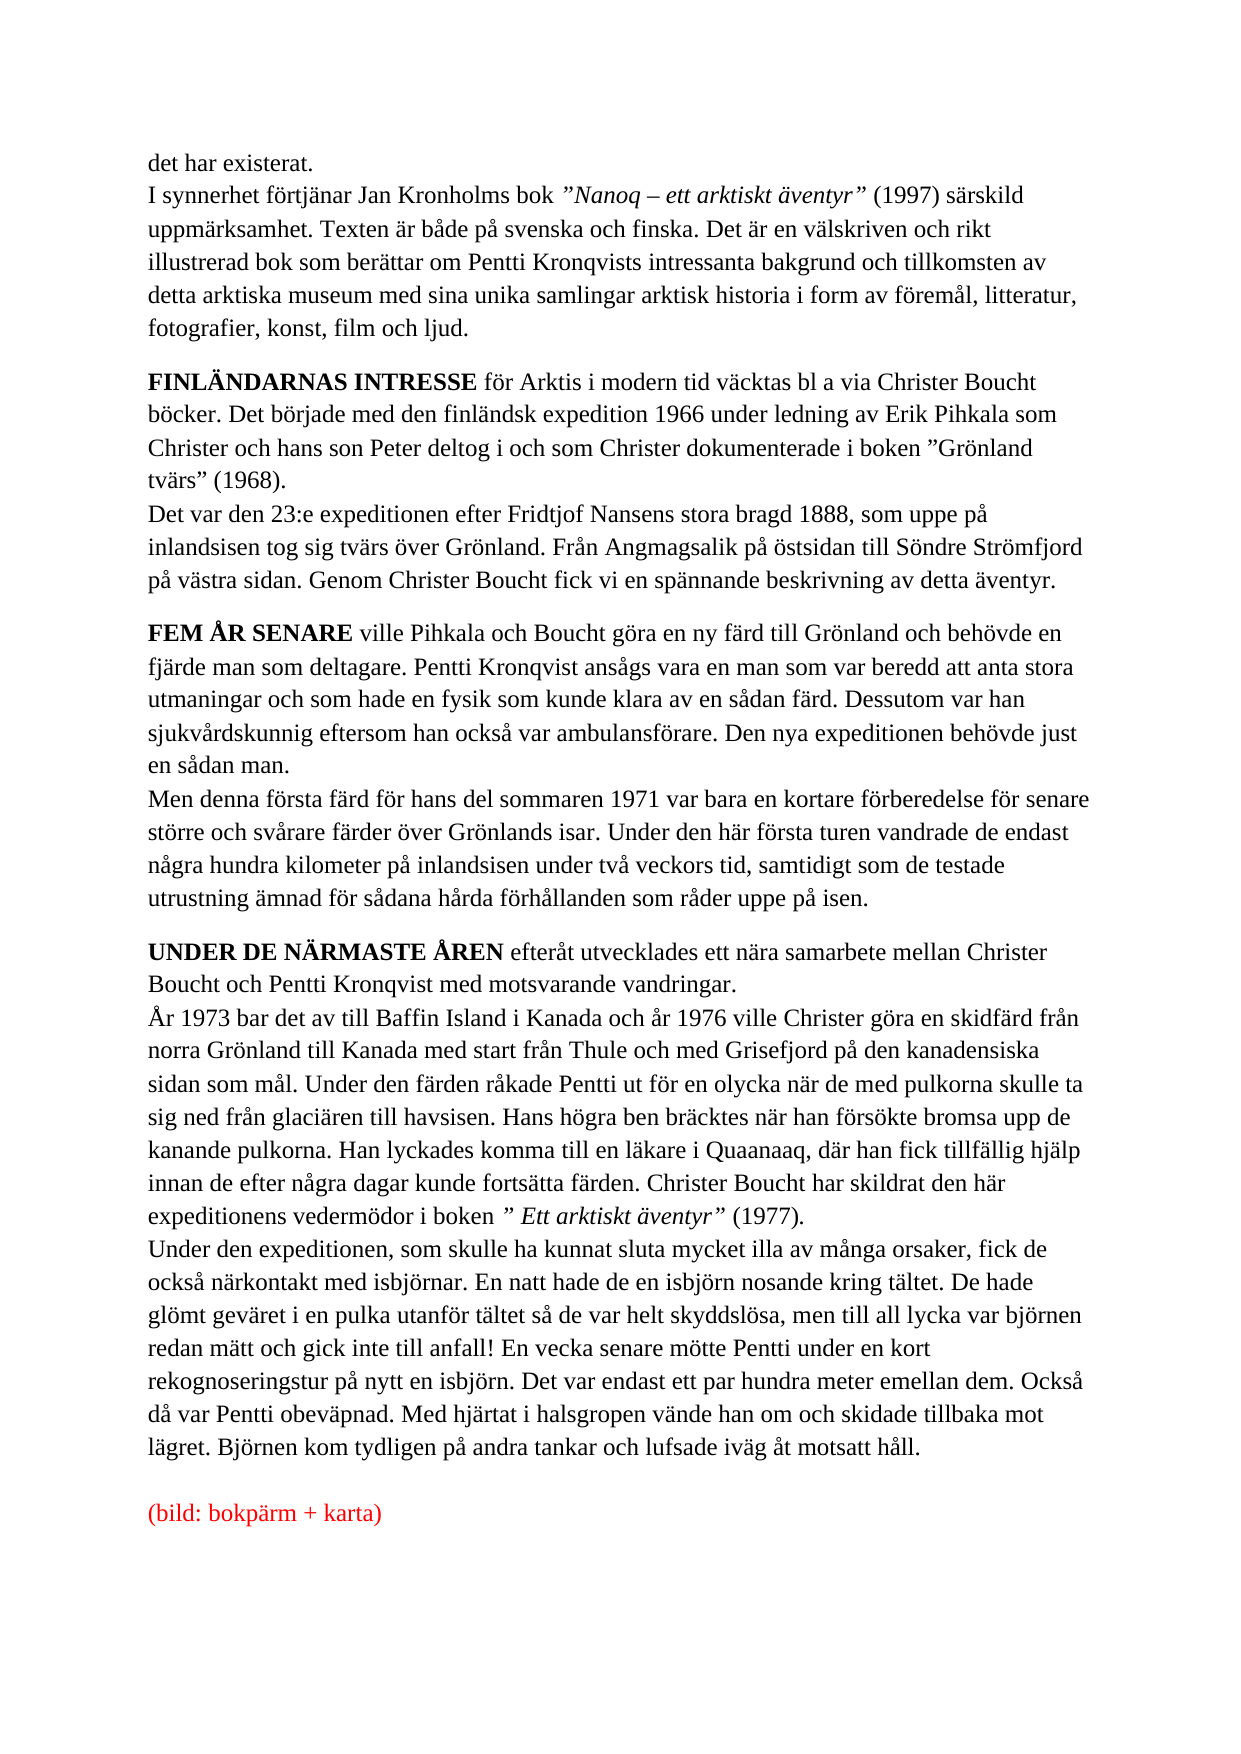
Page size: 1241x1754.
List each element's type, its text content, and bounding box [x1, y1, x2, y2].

text UNDER DE NÄRMASTE ÅREN efteråt utvecklades ett nära samarbete mellan Christer Boucht och Pentti Kronqvist med motsvarande vandringar. År 1973 bar det av till Baffin Island i Kanada och år 1976 ville Christer göra en skidfärd från norra Grönland till Kanada med start från Thule och med Grisefjord på den kanadensiska sidan som mål. Under den färden råkade Pentti ut för en olycka när de med pulkorna skulle ta sig ned från glaciären till havsisen. Hans högra ben bräcktes när han försökte bromsa upp de kanande pulkorna. Han lyckades komma till en läkare i Quaanaaq, där han fick tillfällig hjälp innan de efter några dagar kunde fortsätta färden. Christer Boucht har skildrat den här expeditionens vedermödor i boken ” Ett arktiskt äventyr” (1977). Under den expeditionen, som skulle ha kunnat sluta mycket illa av många orsaker, fick de också närkontakt med isbjörnar. En natt hade de en isbjörn nosande kring tältet. De hade glömt geväret i en pulka utanför tältet så de var helt skyddslösa, men till all lycka var björnen redan mätt och gick inte till anfall! En vecka senare mötte Pentti under en kort rekognoseringstur på nytt en isbjörn. Det var endast ett par hundra meter emellan dem. Också då var Pentti obeväpnad. Med hjärtat i halsgropen vände han om och skidade tillbaka mot lägret. Björnen kom tydligen på andra tankar och lufsade iväg åt motsatt håll. (bild: bokpärm + karta) [148, 937, 1093, 1527]
text FINLÄNDARNAS INTRESSE för Arktis i modern tid väcktas bl a via Christer Boucht böcker. Det började med den finländsk expedition 1966 under ledning av Erik Pihkala som Christer och hans son Peter deltog i och som Christer dokumenterade i boken ”Grönland tvärs” (1968). Det var den 23:e expeditionen efter Fridtjof Nansens stora bragd 1888, som uppe på inlandsisen tog sig tvärs över Grönland. Från Angmagsalik på östsidan till Söndre Strömfjord på västra sidan. Genom Christer Boucht fick vi en spännande beskrivning av detta äventyr. [148, 367, 1093, 593]
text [148, 148, 1093, 341]
text FEM ÅR SENARE ville Pihkala och Boucht göra en ny färd till Grönland och behövde en fjärde man som deltagare. Pentti Kronqvist ansågs vara en man som var beredd att anta stora utmaningar och som hade en fysik som kunde klara av en sådan färd. Dessutom var han sjukvårdskunnig eftersom han också var ambulansförare. Den nya expeditionen behövde just en sådan man. Men denna första färd för hans del sommaren 1971 var bara en kortare förberedelse för senare större och svårare färder över Grönlands isar. Under den här första turen vandrade de endast några hundra kilometer på inlandsisen under två veckors tid, samtidigt som de testade utrustning ämnad för sådana hårda förhållanden som råder uppe på isen. [148, 618, 1093, 911]
